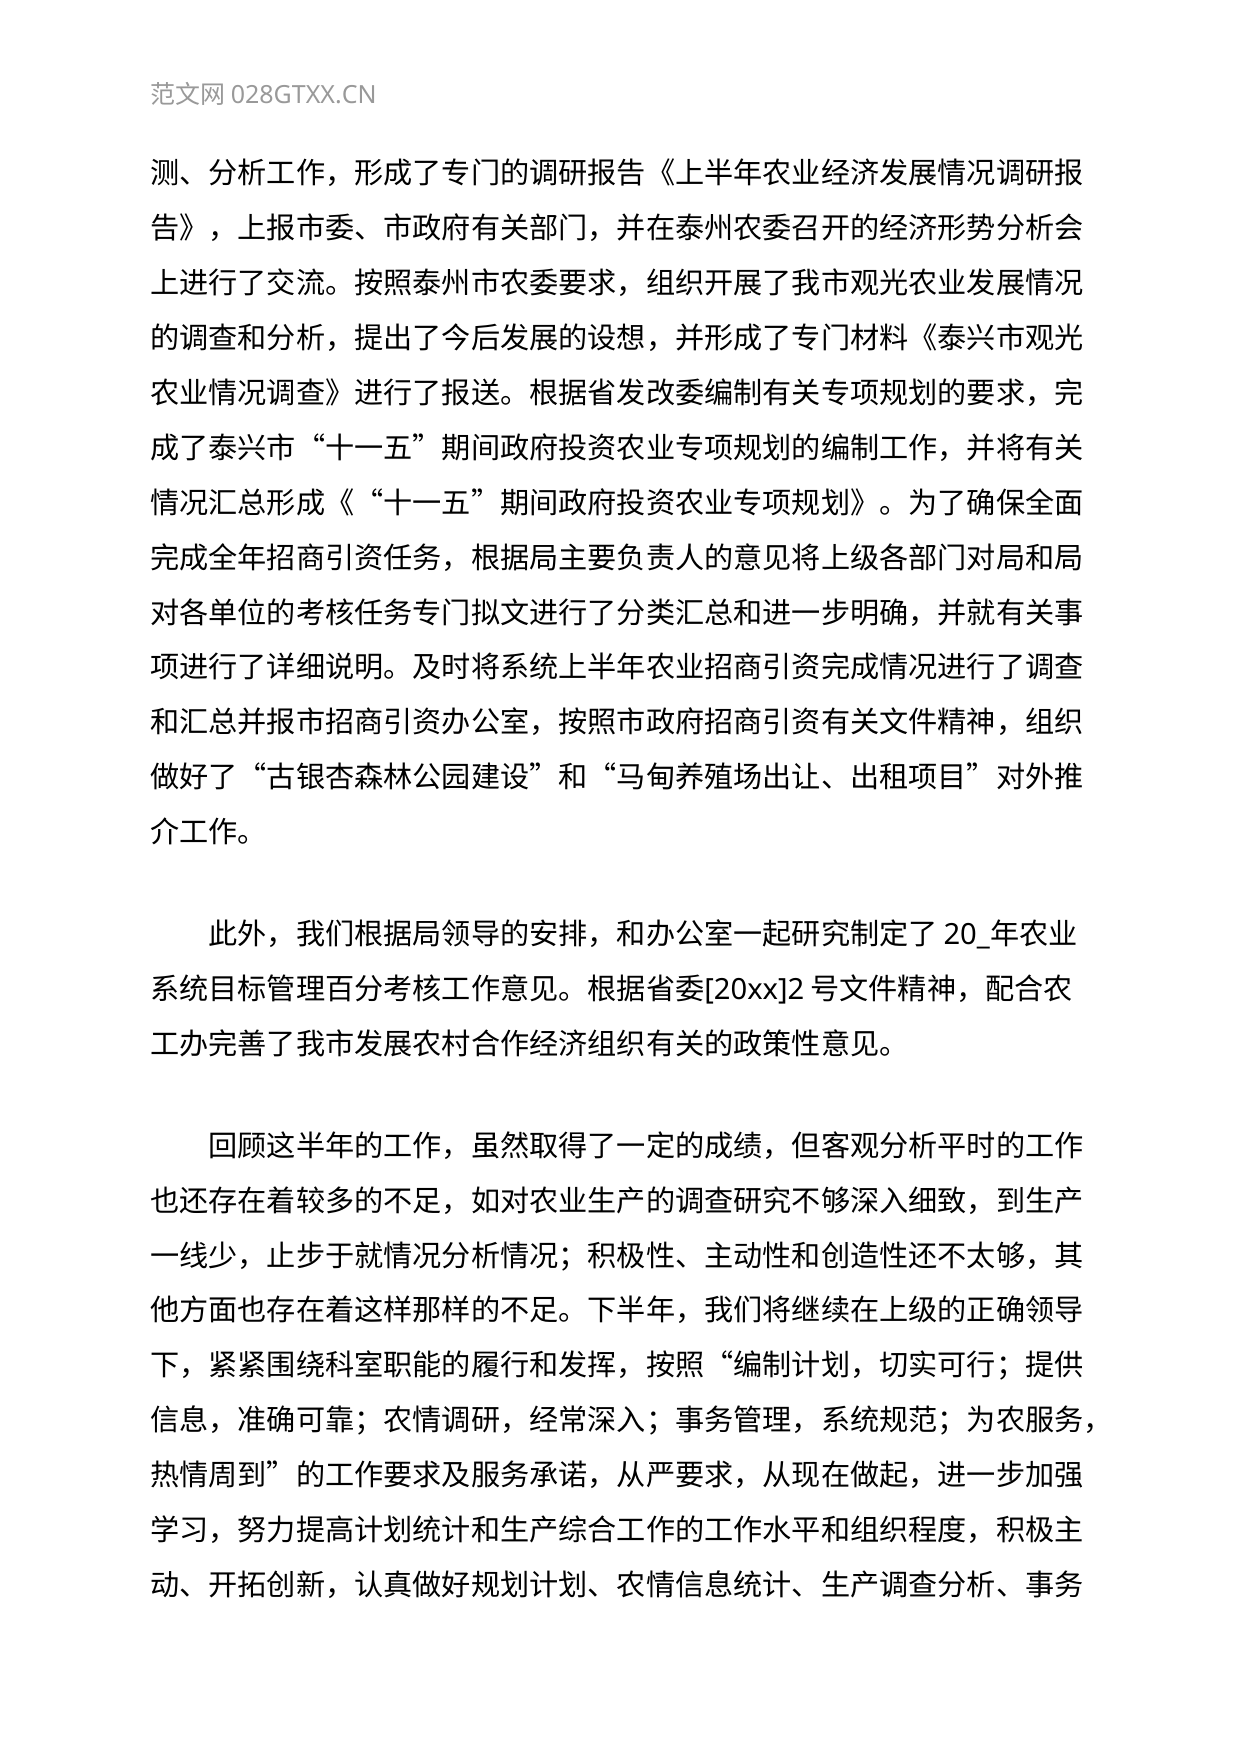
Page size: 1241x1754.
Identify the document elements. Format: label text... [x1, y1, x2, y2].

text 此外，我们根据局领导的安排，和办公室一起研究制定了20_年农业系统目标管理百分考核工作意见。根据省委[20xx]2号文件精神，配合农工办完善了我市发展农村合作经济组织有关的政策性意见。 [150, 911, 1090, 1063]
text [150, 150, 1090, 851]
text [150, 1122, 1090, 1604]
